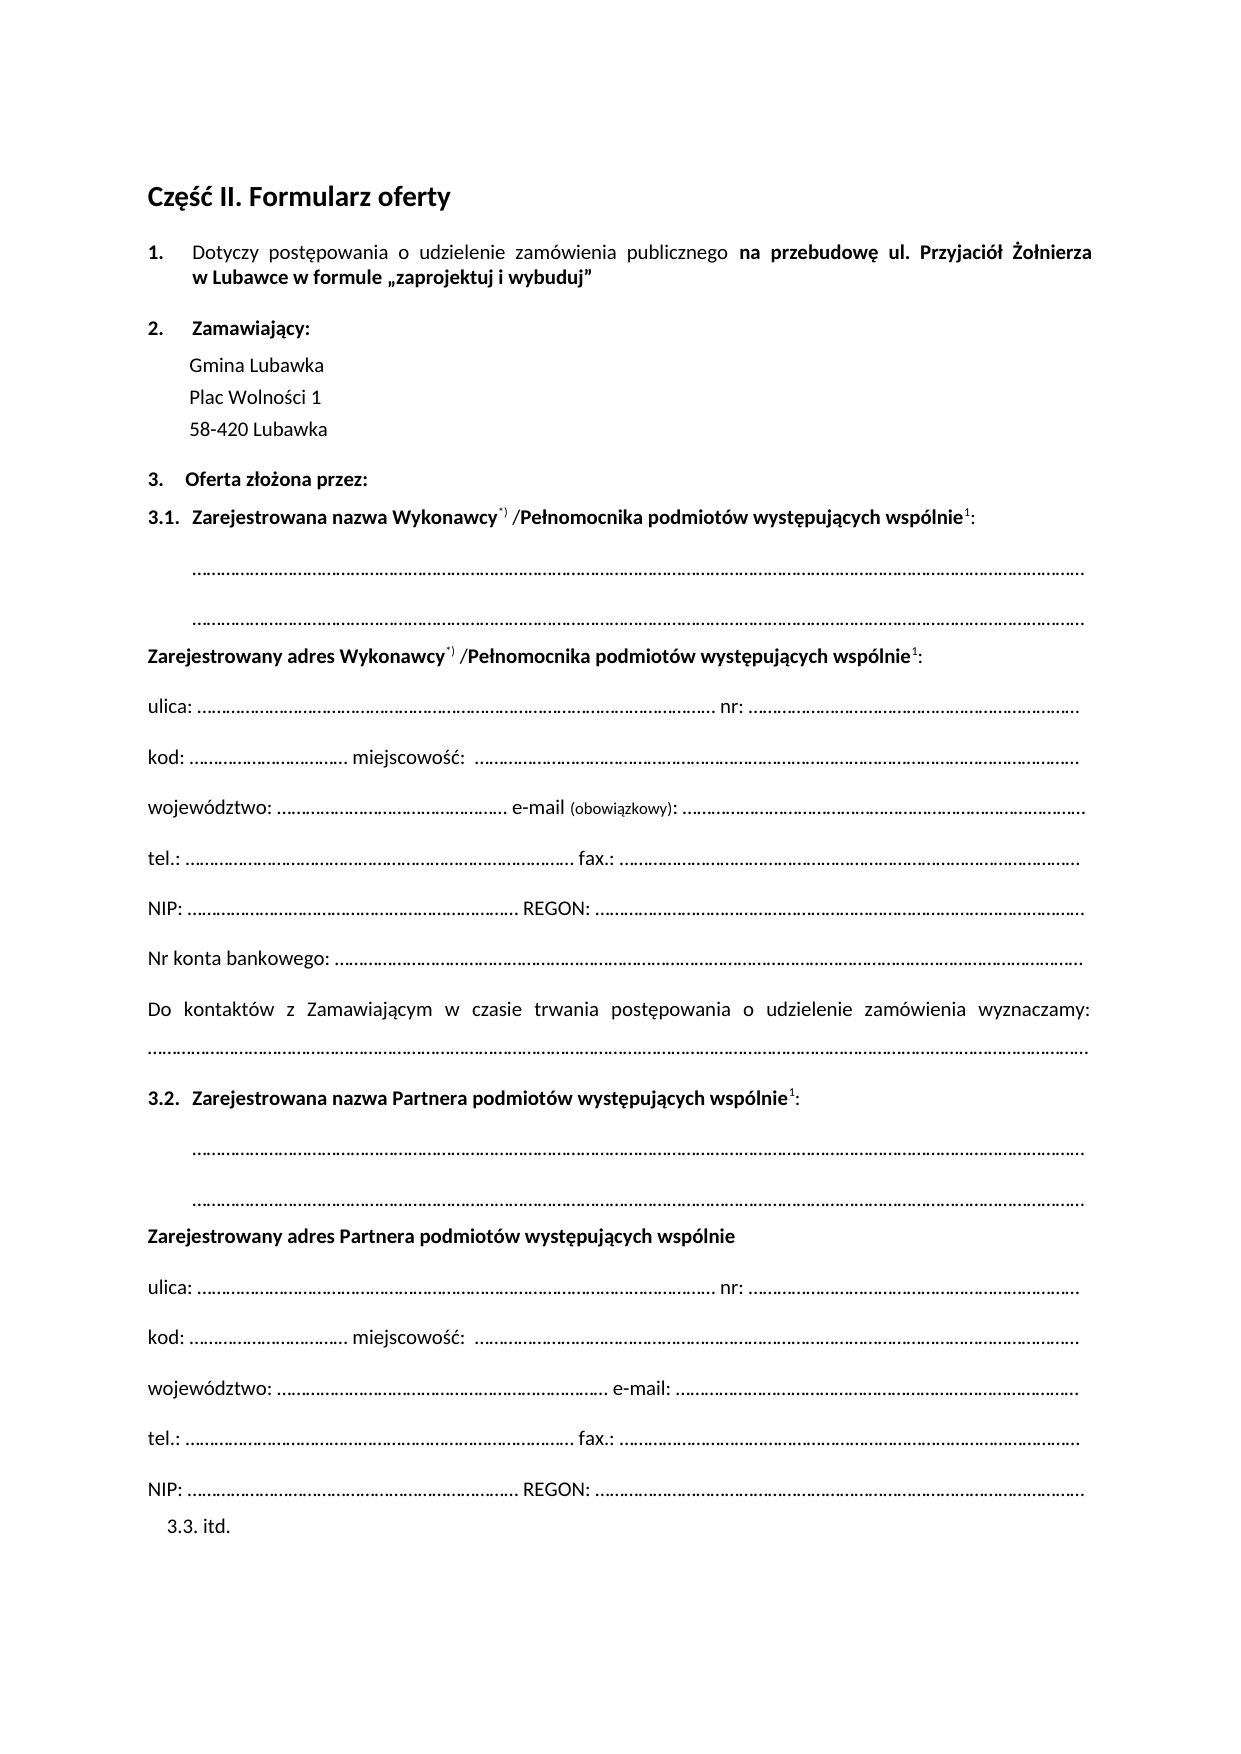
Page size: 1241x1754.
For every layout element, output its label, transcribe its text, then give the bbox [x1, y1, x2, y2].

subtitle …………………………………………………………………………………………………………………………………………………………………… [192, 605, 1092, 631]
subtitle Oferta złożona przez: [148, 466, 1092, 492]
text Plac Wolności 1 [189, 384, 1092, 410]
text tel.: ……………………………………………………………………… fax.: …………………………………………………………………………………… [148, 1425, 1092, 1451]
text kod: …………………………… miejscowość: ……………………………………………………………………………………………………………… [148, 744, 1092, 769]
subtitle Nr konta bankowego: ………………………………………………………………………………………………………………………………………… [148, 946, 1092, 971]
text kod: …………………………… miejscowość: ……………………………………………………………………………………………………………… [148, 1324, 1092, 1350]
subtitle Dotyczy postępowania o udzielenie zamówienia publicznego na przebudowę ul. Przyjaciół Żołnierza w Lubawce w formule „zaprojektuj i wybuduj” [148, 239, 1092, 290]
subtitle …………………………………………………………………………………………………………………………………………………………………… [192, 1135, 1092, 1161]
subtitle …………………………………………………………………………………………………………………………………………………………………… [192, 555, 1092, 580]
text Gmina Lubawka [189, 353, 1092, 378]
subtitle Zamawiający: [148, 315, 1092, 340]
subtitle Do kontaktów z Zamawiającym w czasie trwania postępowania o udzielenie zamówienia wyznaczamy: ………………………………………………………………………………………….………………………………………………………………………………… [148, 996, 1092, 1060]
subtitle Część II. Formularz oferty [148, 178, 1092, 214]
subtitle …………………………………………………………………………………………………………………………………………………………………… [192, 1186, 1092, 1211]
text Zarejestrowany adres Partnera podmiotów występujących wspólnie [148, 1224, 1092, 1249]
subtitle ulica: ……………………………………………………………………………………………… nr: …………………………………………………………… [148, 1274, 1092, 1299]
subtitle 3.3. itd. [167, 1514, 1092, 1539]
text województwo: ………………………………………… e-mail (obowiązkowy): ………………………………………………………………………… [148, 794, 1092, 820]
text Zarejestrowany adres Wykonawcy*) /Pełnomocnika podmiotów występujących wspólnie1: [148, 643, 1092, 668]
text NIP: …………………………………………………………… REGON: ………………………………………………………………………………………… [148, 895, 1092, 921]
text tel.: ……………………………………………………………………… fax.: …………………………………………………………………………………… [148, 845, 1092, 870]
text 58-420 Lubawka [189, 416, 1092, 441]
subtitle Zarejestrowana nazwa Partnera podmiotów występujących wspólnie1: [148, 1085, 1092, 1110]
subtitle Zarejestrowana nazwa Wykonawcy*) /Pełnomocnika podmiotów występujących wspólnie1: [148, 504, 1092, 530]
text NIP: …………………………………………………………… REGON: ………………………………………………………………………………………… [148, 1476, 1092, 1501]
subtitle ulica: ……………………………………………………………………………………………… nr: …………………………………………………………… [148, 693, 1092, 719]
text województwo: …………………………………………………………… e-mail: ………………………………………………………………………… [148, 1375, 1092, 1400]
